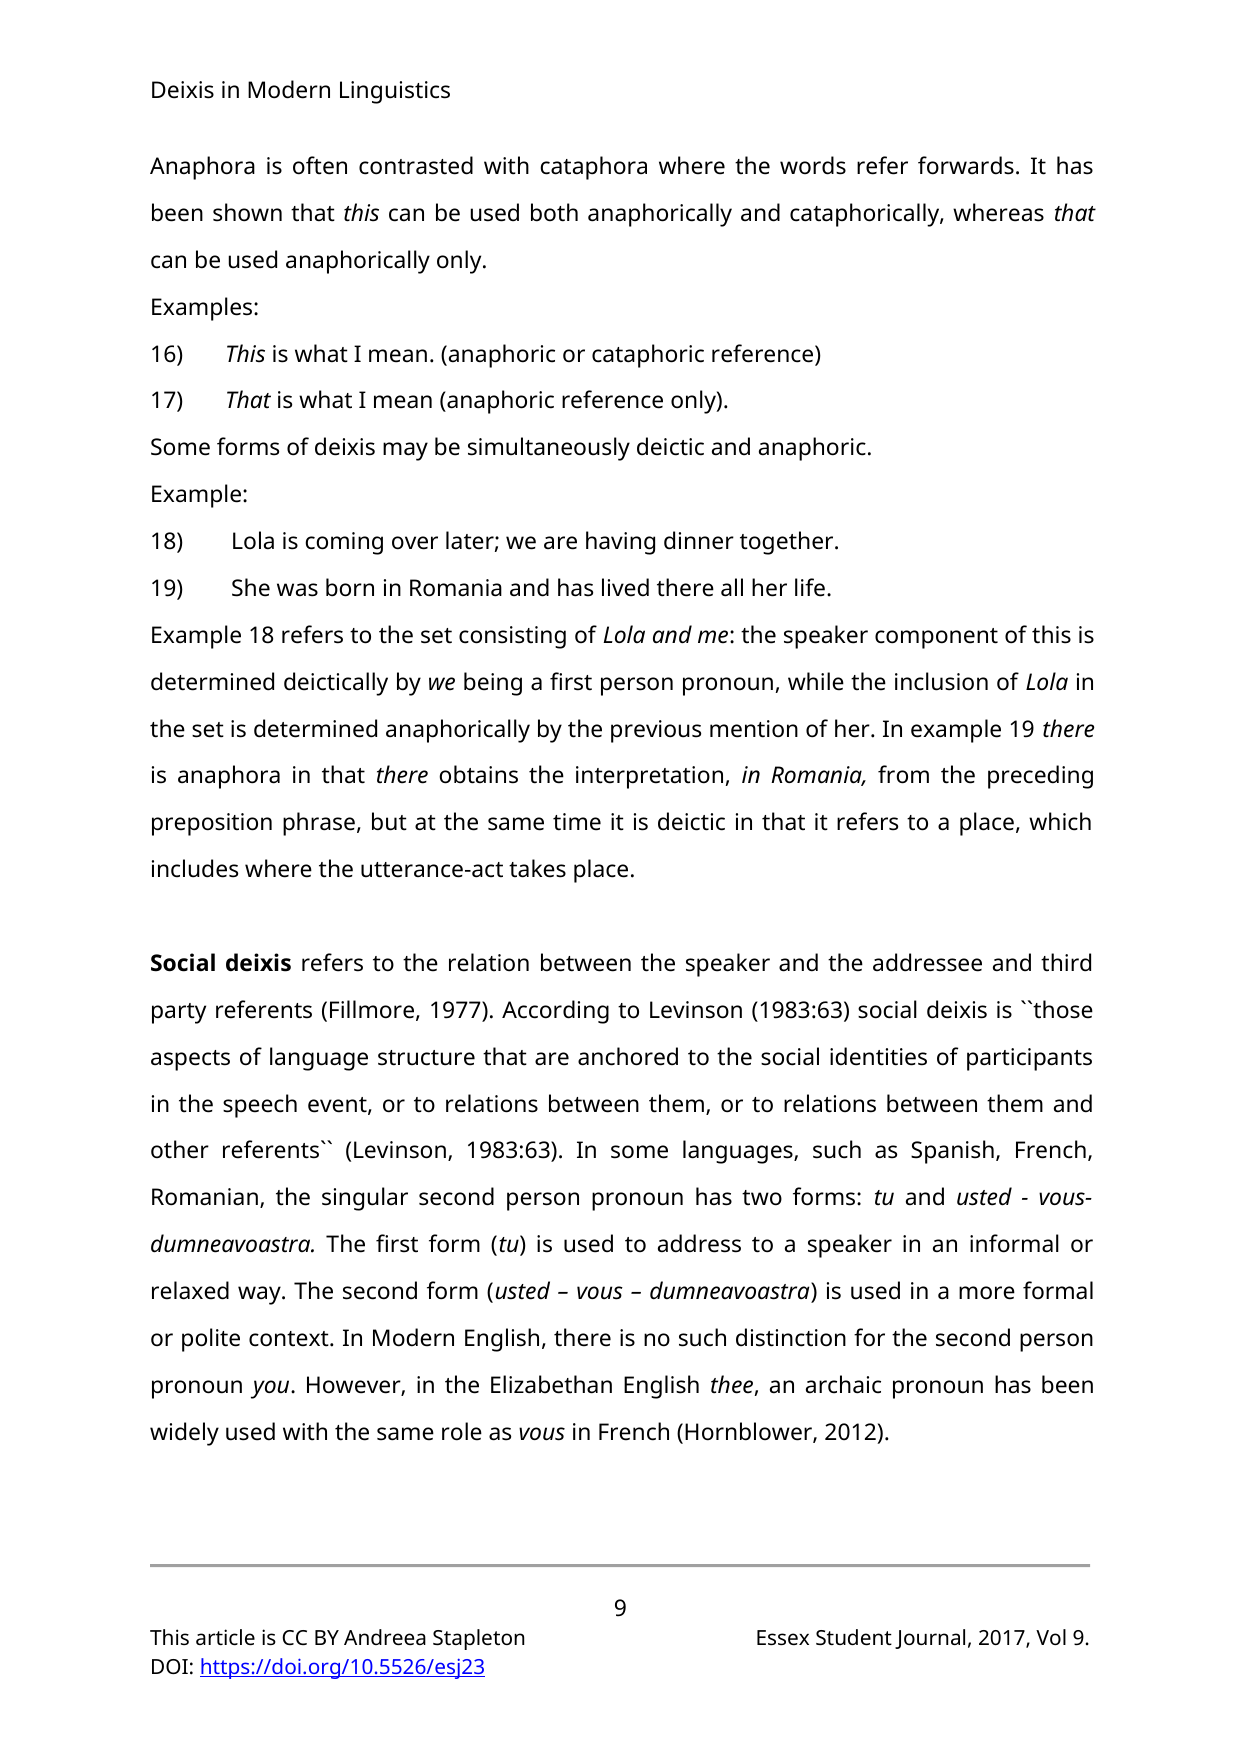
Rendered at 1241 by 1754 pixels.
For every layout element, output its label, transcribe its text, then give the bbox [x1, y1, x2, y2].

text Example: [150, 478, 1095, 509]
text Anaphora is often contrasted with cataphora where the words refer forwards. It has been shown that this can be used both anaphorically and cataphorically, whereas that can be used anaphorically only. [150, 150, 1095, 275]
text Some forms of deixis may be simultaneously deictic and anaphoric. [150, 431, 1095, 462]
list This is what I mean. (anaphoric or cataphoric reference) [150, 337, 1095, 369]
list She was born in Romania and has lived there all her life. [150, 572, 1095, 603]
text Social deixis refers to the relation between the speaker and the addressee and third party referents (Fillmore, 1977). According to Levinson (1983:63) social deixis is ``those aspects of language structure that are anchored to the social identities of participants in the speech event, or to relations between them, or to relations between them and other referents`` (Levinson, 1983:63). In some languages, such as Spanish, French, Romanian, the singular second person pronoun has two forms: tu and usted - vous-dumneavoastra. The first form (tu) is used to address to a speaker in an informal or relaxed way. The second form (usted – vous – dumneavoastra) is used in a more formal or polite context. In Modern English, there is no such distinction for the second person pronoun you. However, in the Elizabethan English thee, an archaic pronoun has been widely used with the same role as vous in French (Hornblower, 2012). [150, 947, 1095, 1447]
list Lola is coming over later; we are having dinner together. [150, 525, 1095, 556]
text Example 18 refers to the set consisting of Lola and me: the speaker component of this is determined deictically by we being a first person pronoun, while the inclusion of Lola in the set is determined anaphorically by the previous mention of her. In example 19 there is anaphora in that there obtains the interpretation, in Romania, from the preceding preposition phrase, but at the same time it is deictic in that it refers to a place, which includes where the utterance-act takes place. [150, 619, 1095, 884]
text Examples: [150, 291, 1095, 322]
list That is what I mean (anaphoric reference only). [150, 384, 1095, 416]
